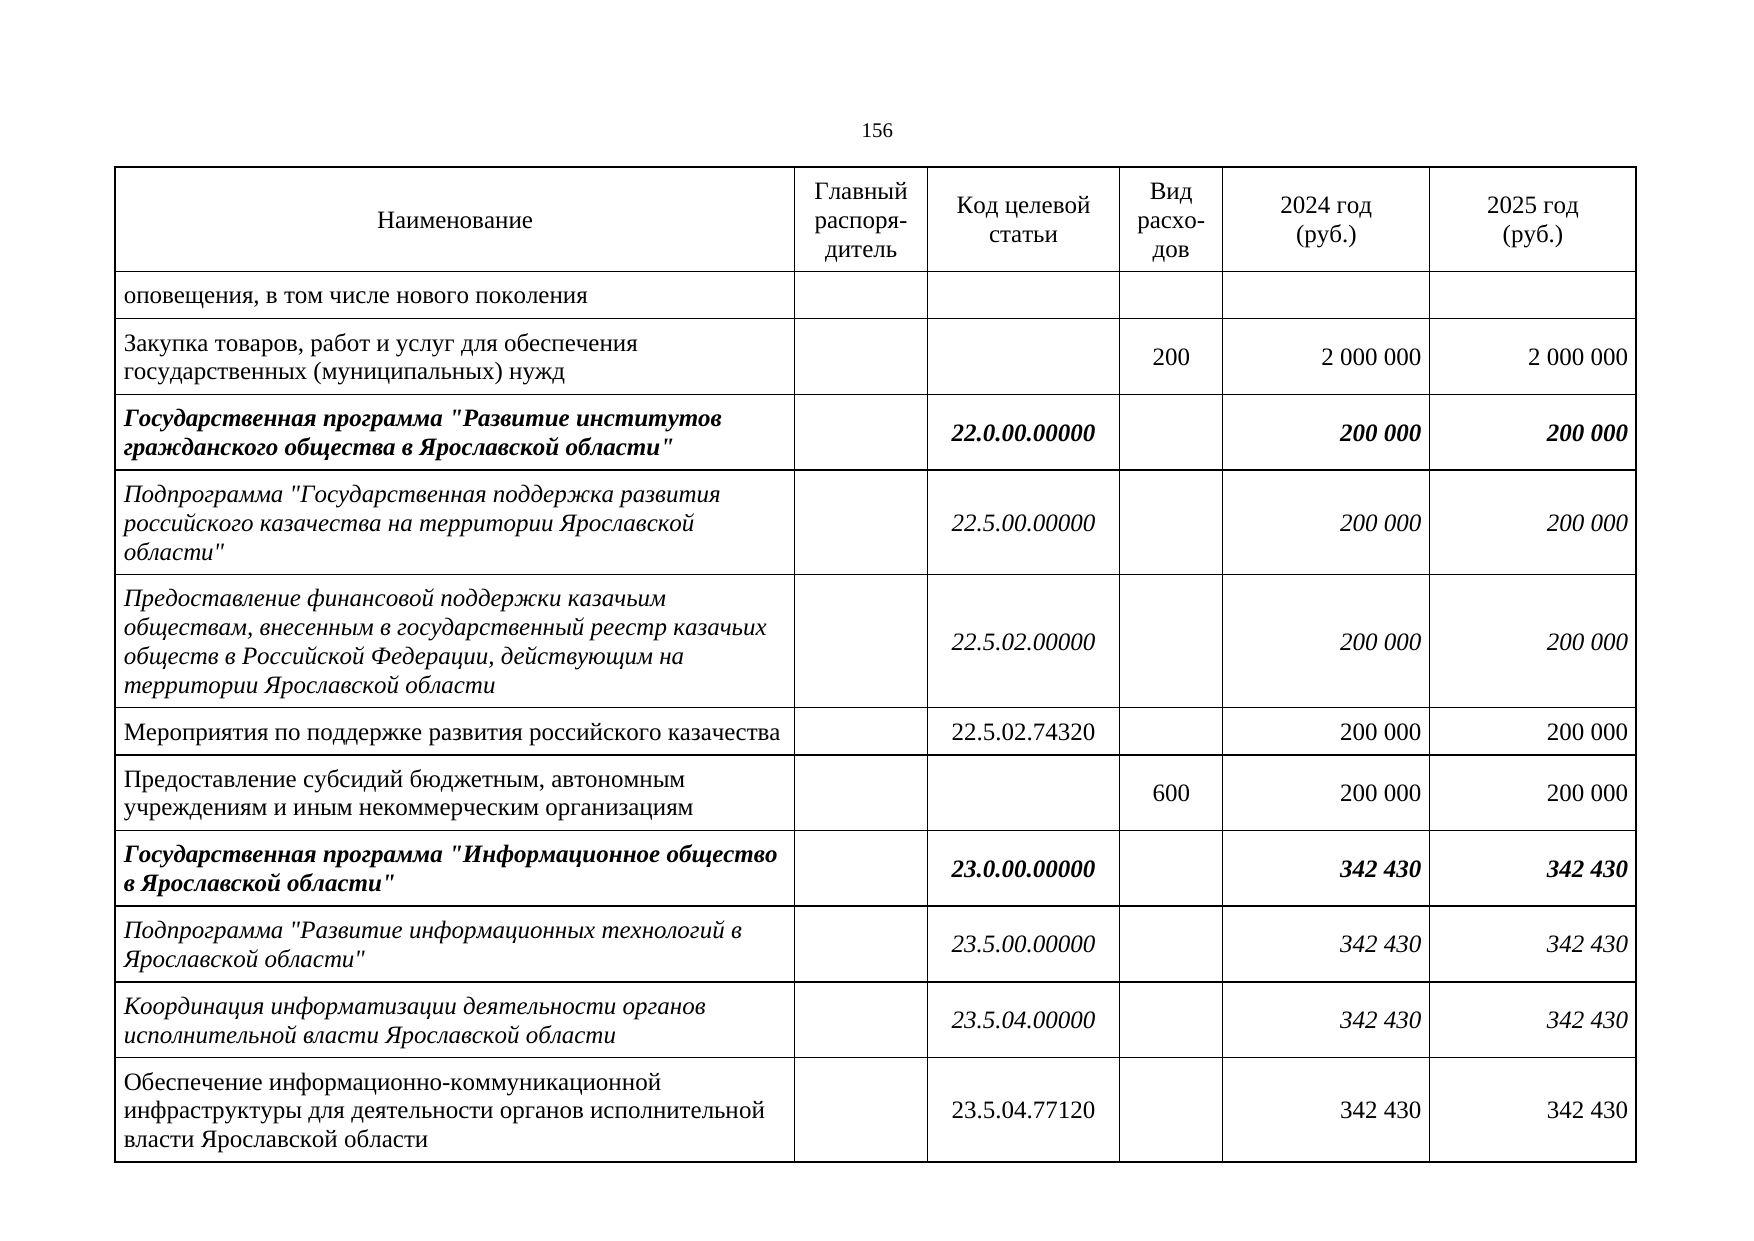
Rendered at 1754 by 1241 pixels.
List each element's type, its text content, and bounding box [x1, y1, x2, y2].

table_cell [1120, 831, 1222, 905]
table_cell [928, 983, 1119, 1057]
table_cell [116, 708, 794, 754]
table_header Главный распоря-дитель [795, 168, 927, 271]
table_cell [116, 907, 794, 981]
table_header Код целевой статьи [928, 168, 1119, 271]
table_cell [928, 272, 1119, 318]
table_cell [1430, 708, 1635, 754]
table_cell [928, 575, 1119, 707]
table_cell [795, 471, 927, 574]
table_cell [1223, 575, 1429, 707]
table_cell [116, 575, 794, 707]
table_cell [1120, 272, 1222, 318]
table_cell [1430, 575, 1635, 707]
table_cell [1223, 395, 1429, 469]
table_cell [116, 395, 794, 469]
table_header 2024 год (руб.) [1223, 168, 1429, 271]
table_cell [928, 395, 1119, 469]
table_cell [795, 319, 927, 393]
table_header Наименование [116, 168, 794, 271]
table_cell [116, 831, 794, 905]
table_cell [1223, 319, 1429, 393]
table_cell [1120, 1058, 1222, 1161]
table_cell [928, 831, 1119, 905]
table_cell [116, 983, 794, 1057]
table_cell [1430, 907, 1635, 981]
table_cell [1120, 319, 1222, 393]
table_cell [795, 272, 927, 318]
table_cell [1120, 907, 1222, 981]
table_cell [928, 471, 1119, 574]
table_header 2025 год (руб.) [1430, 168, 1635, 271]
table_header Вид расхо- дов [1120, 168, 1222, 271]
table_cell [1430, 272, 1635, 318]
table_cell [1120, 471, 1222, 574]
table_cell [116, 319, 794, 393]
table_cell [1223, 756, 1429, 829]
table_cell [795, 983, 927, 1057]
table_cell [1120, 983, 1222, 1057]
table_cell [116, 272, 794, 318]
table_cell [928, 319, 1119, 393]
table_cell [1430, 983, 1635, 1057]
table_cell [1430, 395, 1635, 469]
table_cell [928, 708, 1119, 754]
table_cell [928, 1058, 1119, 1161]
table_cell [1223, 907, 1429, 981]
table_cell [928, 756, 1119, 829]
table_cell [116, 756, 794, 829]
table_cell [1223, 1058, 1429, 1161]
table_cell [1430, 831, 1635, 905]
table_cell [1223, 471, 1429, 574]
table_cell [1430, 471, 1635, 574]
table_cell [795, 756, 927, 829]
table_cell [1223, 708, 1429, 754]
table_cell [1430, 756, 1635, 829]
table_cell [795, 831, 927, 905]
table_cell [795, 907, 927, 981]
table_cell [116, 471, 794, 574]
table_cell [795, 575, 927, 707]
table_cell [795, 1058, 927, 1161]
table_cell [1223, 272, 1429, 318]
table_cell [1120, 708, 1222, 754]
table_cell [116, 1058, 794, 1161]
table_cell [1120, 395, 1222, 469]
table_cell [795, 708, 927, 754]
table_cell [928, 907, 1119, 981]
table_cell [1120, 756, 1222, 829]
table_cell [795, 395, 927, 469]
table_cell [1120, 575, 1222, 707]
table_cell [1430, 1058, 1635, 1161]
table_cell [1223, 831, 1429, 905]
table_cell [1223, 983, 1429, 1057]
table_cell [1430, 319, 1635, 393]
